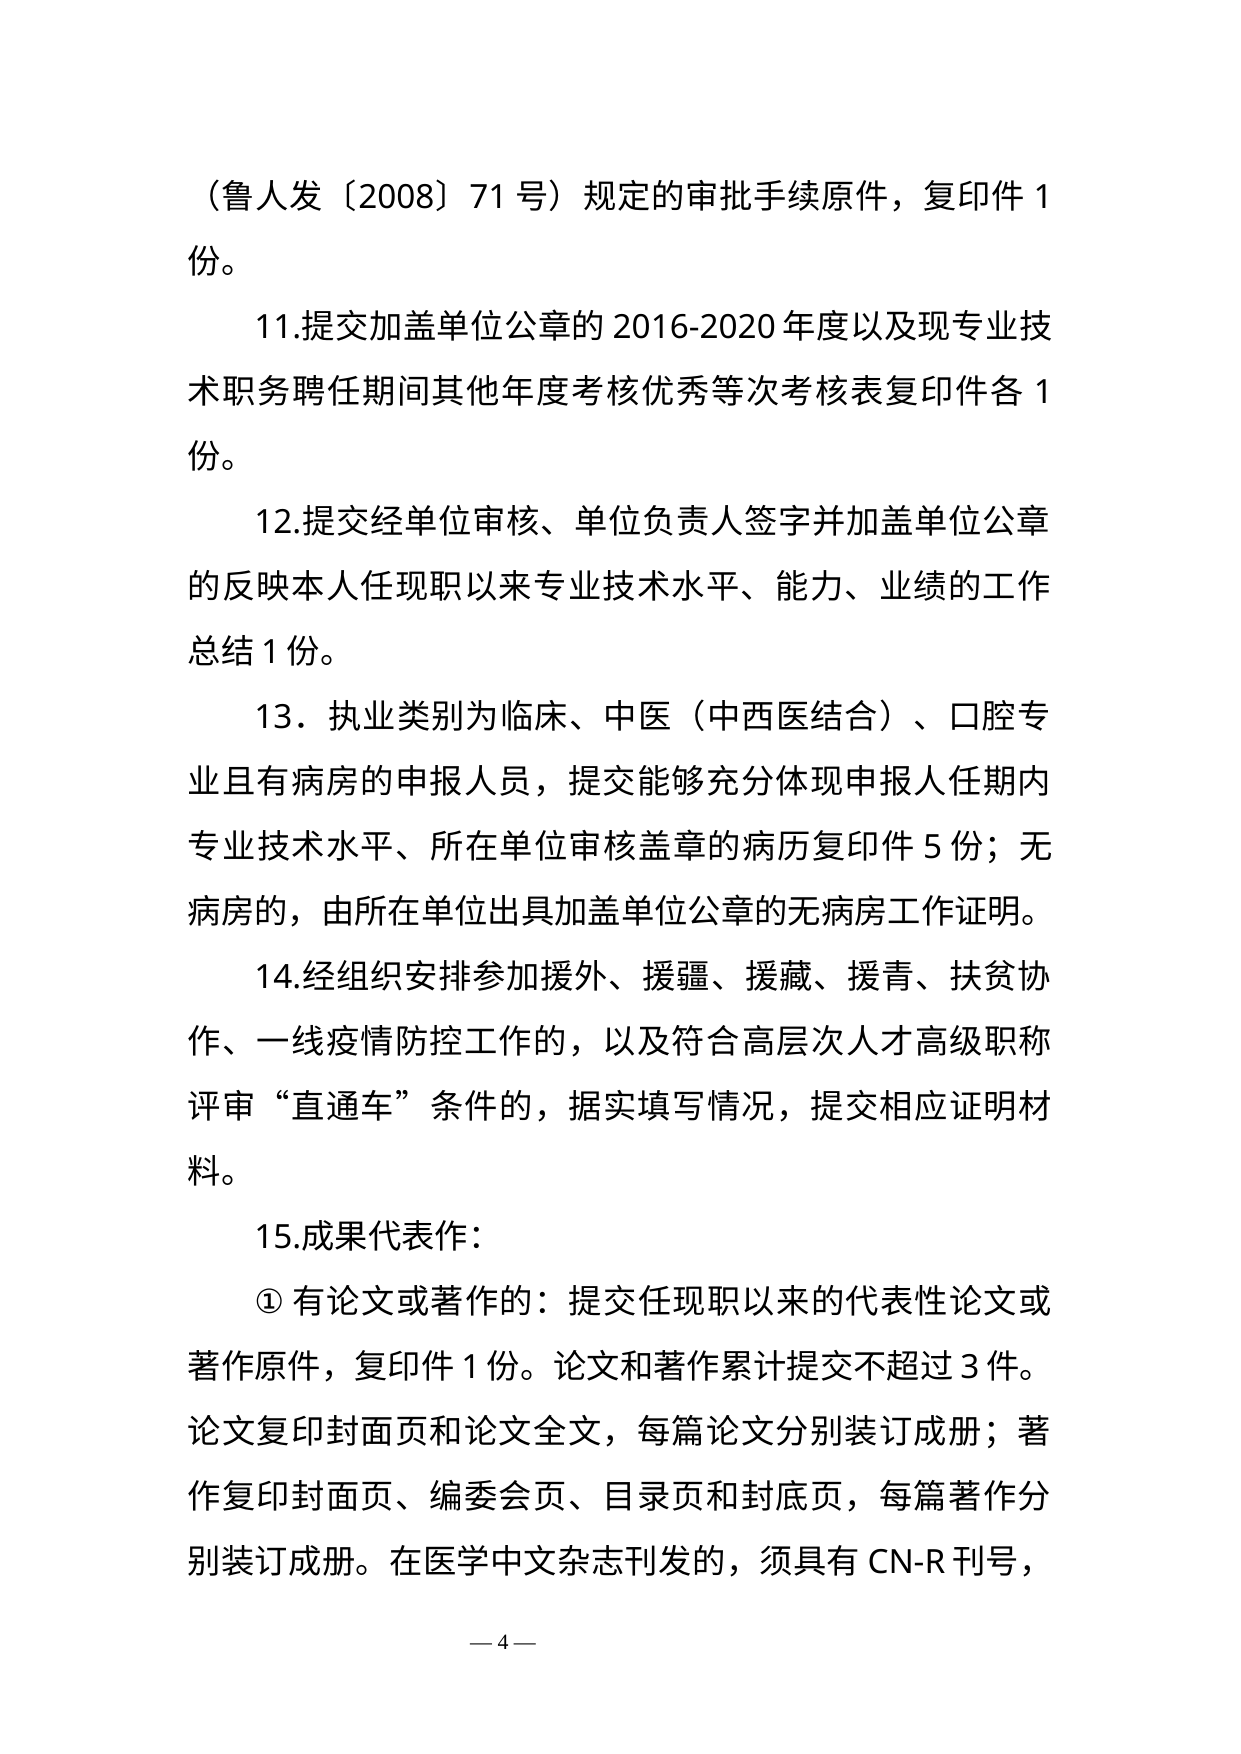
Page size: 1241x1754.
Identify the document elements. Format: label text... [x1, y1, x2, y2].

text 13．执业类别为临床、中医（中西医结合）、口腔专业且有病房的申报人员，提交能够充分体现申报人任期内专业技术水平、所在单位审核盖章的病历复印件5份；无病房的，由所在单位出具加盖单位公章的无病房工作证明。 [187, 682, 1053, 942]
text 15.成果代表作： [187, 1202, 1053, 1267]
text 11.提交加盖单位公章的2016-2020年度以及现专业技术职务聘任期间其他年度考核优秀等次考核表复印件各1份。 [187, 292, 1053, 487]
text 12.提交经单位审核、单位负责人签字并加盖单位公章的反映本人任现职以来专业技术水平、能力、业绩的工作总结1份。 [187, 487, 1053, 682]
text 14.经组织安排参加援外、援疆、援藏、援青、扶贫协作、一线疫情防控工作的，以及符合高层次人才高级职称评审“直通车”条件的，据实填写情况，提交相应证明材料。 [187, 942, 1053, 1202]
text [187, 162, 1053, 292]
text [187, 1267, 1053, 1592]
